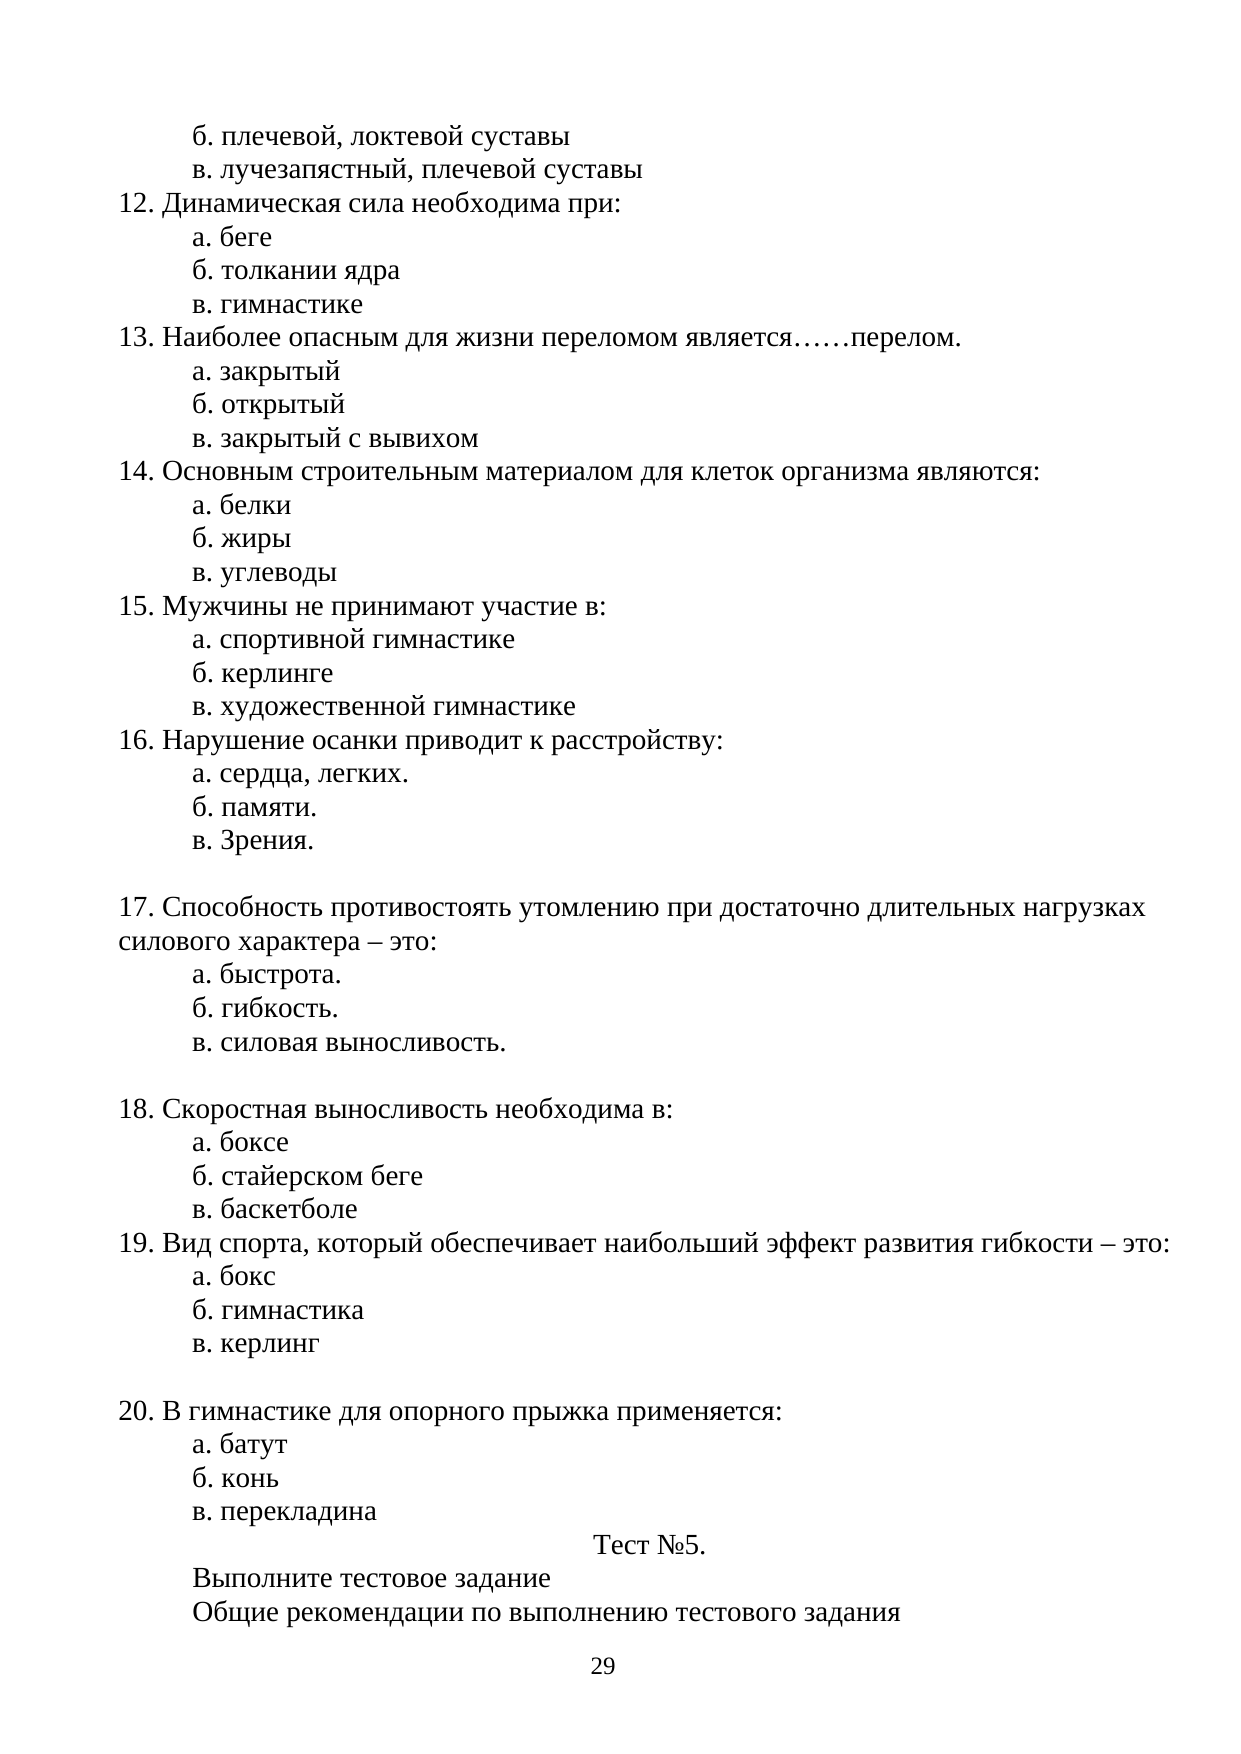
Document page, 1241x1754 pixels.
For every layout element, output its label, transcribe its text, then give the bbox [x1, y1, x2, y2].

text а. сердца, легких. [192, 755, 1181, 789]
text в. силовая выносливость. [118, 1024, 1181, 1057]
text 12. Динамическая сила необходима при: [118, 185, 1181, 219]
text б. гибкость. [192, 990, 1181, 1024]
text б. жиры [192, 521, 1181, 554]
text а. бокс [192, 1258, 1181, 1292]
text в. керлинг [118, 1326, 1181, 1359]
text б. плечевой, локтевой суставы [192, 118, 1181, 152]
text а. батут [192, 1426, 1181, 1460]
text а. боксе [192, 1124, 1181, 1158]
text 16. Нарушение осанки приводит к расстройству: [118, 722, 1181, 755]
text а. быстрота. [192, 957, 1181, 990]
text б. гимнастика [192, 1292, 1181, 1326]
text б. памяти. [192, 789, 1181, 822]
text а. беге [192, 219, 1181, 252]
text 14. Основным строительным материалом для клеток организма являются: [118, 453, 1181, 487]
text 13. Наиболее опасным для жизни переломом является……перелом. [118, 319, 1181, 353]
text б. открытый [192, 386, 1181, 420]
text в. лучезапястный, плечевой суставы [118, 152, 1181, 185]
text а. белки [192, 487, 1181, 521]
text б. толкании ядра [192, 252, 1181, 286]
text в. Зрения. [118, 822, 1181, 856]
text а. спортивной гимнастике [192, 621, 1181, 655]
text Общие рекомендации по выполнению тестового задания [118, 1594, 1181, 1627]
text 19. Вид спорта, который обеспечивает наибольший эффект развития гибкости – это: [118, 1225, 1181, 1258]
text в. художественной гимнастике [118, 688, 1181, 722]
text 20. В гимнастике для опорного прыжка применяется: [118, 1393, 1181, 1426]
text в. гимнастике [118, 286, 1181, 319]
text б. стайерском беге [192, 1158, 1181, 1191]
text в. закрытый с вывихом [118, 420, 1181, 453]
text 17. Способность противостоять утомлению при достаточно длительных нагрузках силового характера – это: [118, 889, 1181, 957]
text а. закрытый [192, 353, 1181, 386]
text в. баскетболе [118, 1191, 1181, 1225]
text б. конь [192, 1460, 1181, 1493]
text в. углеводы [118, 554, 1181, 588]
text б. керлинге [192, 655, 1181, 688]
text Выполните тестовое задание [118, 1560, 1181, 1594]
text в. перекладина [192, 1493, 1181, 1527]
text Тест №5. [118, 1527, 1181, 1560]
text 15. Мужчины не принимают участие в: [118, 588, 1181, 621]
text 18. Скоростная выносливость необходима в: [118, 1091, 1181, 1124]
